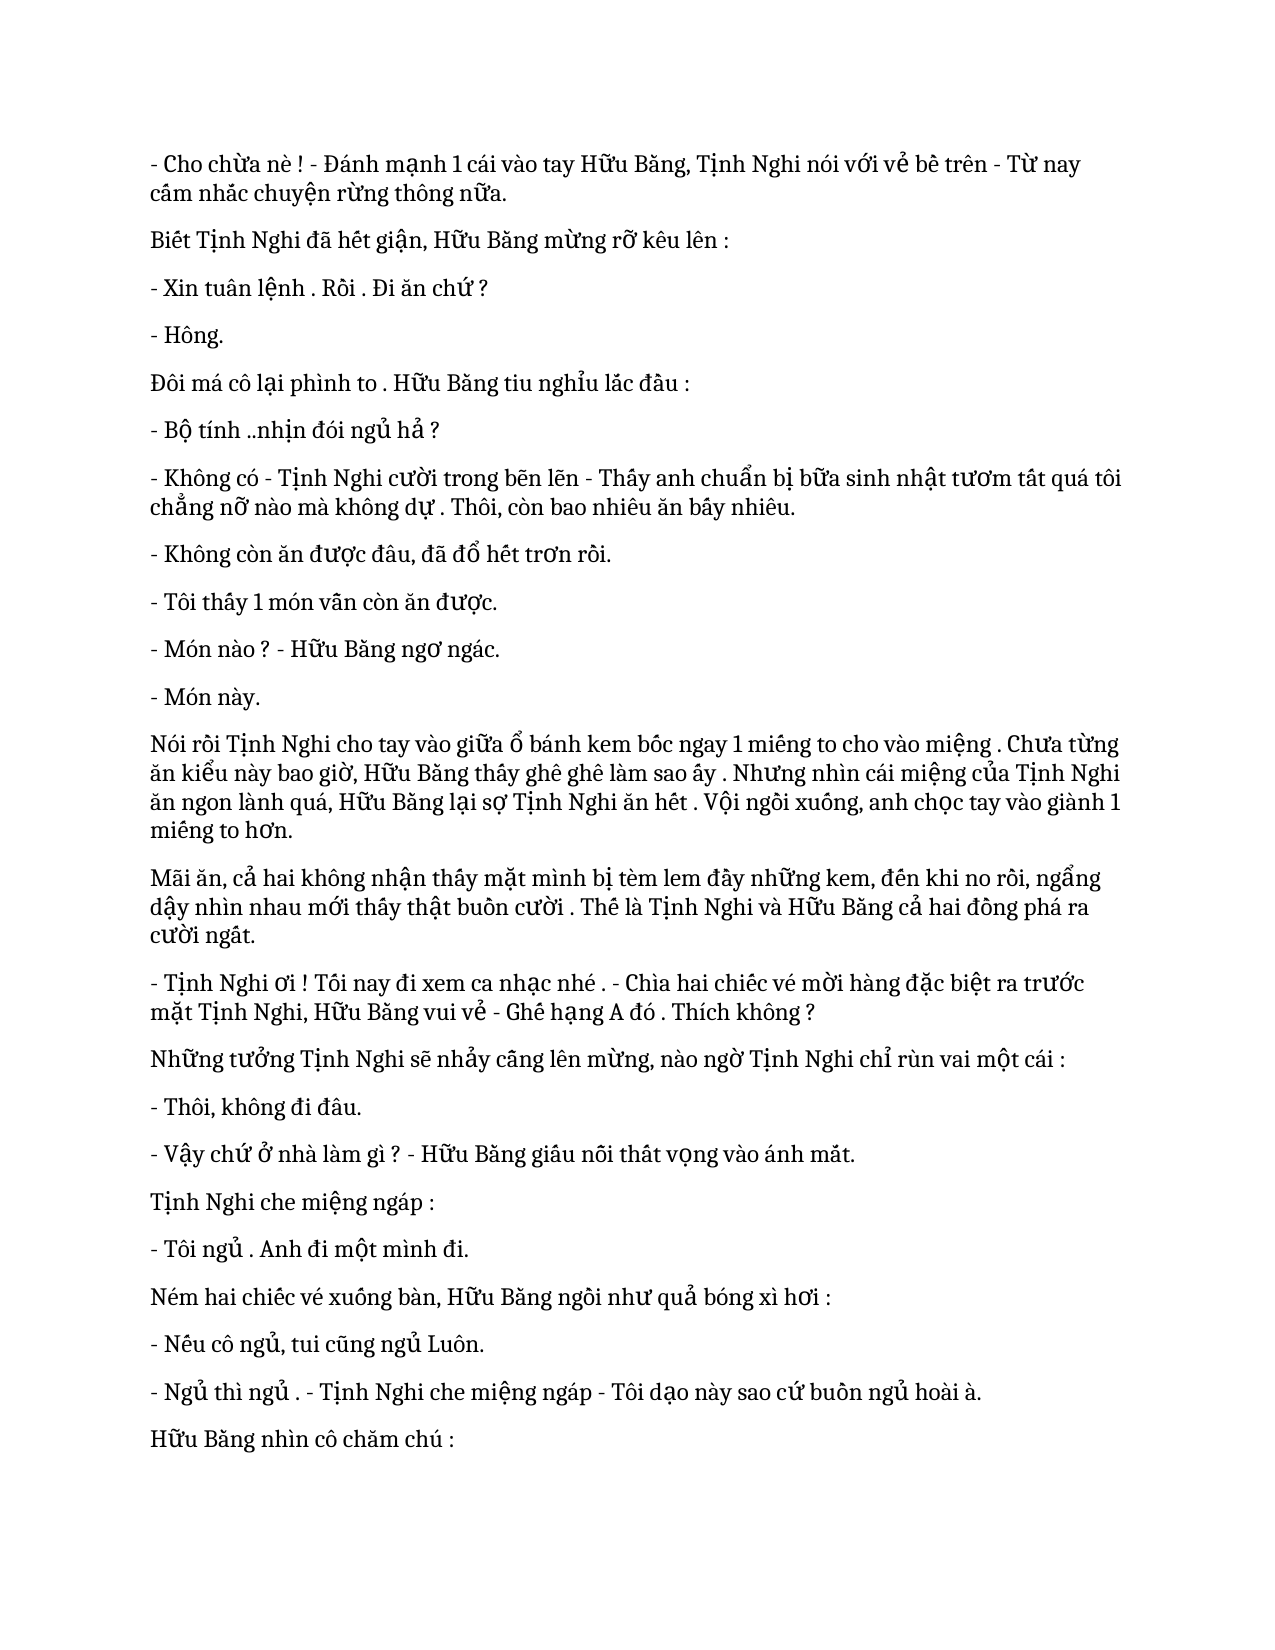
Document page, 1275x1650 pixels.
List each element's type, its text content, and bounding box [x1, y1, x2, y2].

text - Nếu cô ngủ, tui cũng ngủ Luôn. [150, 1330, 1125, 1359]
text Những tưởng Tịnh Nghi sẽ nhảy cẫng lên mừng, nào ngờ Tịnh Nghi chỉ rùn vai một cái : [150, 1045, 1125, 1074]
text Hữu Bằng nhìn cô chăm chú : [150, 1425, 1125, 1454]
text Biết Tịnh Nghi đã hết giận, Hữu Bằng mừng rỡ kêu lên : [150, 226, 1125, 255]
text - Vậy chứ ở nhà làm gì ? - Hữu Bằng giấu nỗi thất vọng vào ánh mắt. [150, 1140, 1125, 1169]
text - Bộ tính ..nhịn đói ngủ hả ? [150, 416, 1125, 445]
text - Ngủ thì ngủ . - Tịnh Nghi che miệng ngáp - Tôi dạo này sao cứ buồn ngủ hoài à. [150, 1377, 1125, 1406]
text - Cho chừa nè ! - Đánh mạnh 1 cái vào tay Hữu Bằng, Tịnh Nghi nói với vẻ bề trên - Từ nay cấm nhắc chuyện rừng thông nữa. [150, 150, 1125, 207]
text - Tôi thấy 1 món vẫn còn ăn được. [150, 587, 1125, 616]
text Đôi má cô lại phình to . Hữu Bằng tiu nghỉu lắc đầu : [150, 369, 1125, 397]
text - Xin tuân lệnh . Rồi . Đi ăn chứ ? [150, 274, 1125, 302]
text - Món này. [150, 682, 1125, 711]
text Nói rồi Tịnh Nghi cho tay vào giữa ổ bánh kem bốc ngay 1 miếng to cho vào miệng . Chưa từng ăn kiểu này bao giờ, Hữu Bằng thấy ghê ghê làm sao ấy . Nhưng nhìn cái miệng của Tịnh Nghi ăn ngon lành quá, Hữu Bằng lại sợ Tịnh Nghi ăn hết . Vội ngồi xuống, anh chọc tay vào giành 1 miếng to hơn. [150, 730, 1125, 845]
text Mãi ăn, cả hai không nhận thấy mặt mình bị tèm lem đầy những kem, đến khi no rồi, ngẩng dậy nhìn nhau mới thấy thật buồn cười . Thế là Tịnh Nghi và Hữu Bằng cả hai đồng phá ra cười ngất. [150, 864, 1125, 950]
text - Hông. [150, 321, 1125, 350]
text - Không có - Tịnh Nghi cười trong bẽn lẽn - Thấy anh chuẩn bị bữa sinh nhật tươm tất quá tôi chẳng nỡ nào mà không dự . Thôi, còn bao nhiêu ăn bấy nhiêu. [150, 464, 1125, 521]
text - Thôi, không đi đâu. [150, 1092, 1125, 1121]
text - Tịnh Nghi ơi ! Tối nay đi xem ca nhạc nhé . - Chìa hai chiếc vé mời hàng đặc biệt ra trước mặt Tịnh Nghi, Hữu Bằng vui vẻ - Ghế hạng A đó . Thích không ? [150, 969, 1125, 1026]
text Ném hai chiếc vé xuống bàn, Hữu Bằng ngồi như quả bóng xì hơi : [150, 1282, 1125, 1311]
text - Món nào ? - Hữu Bằng ngơ ngác. [150, 635, 1125, 664]
text - Tôi ngủ . Anh đi một mình đi. [150, 1235, 1125, 1264]
text - Không còn ăn được đâu, đã đổ hết trơn rồi. [150, 540, 1125, 569]
text Tịnh Nghi che miệng ngáp : [150, 1187, 1125, 1216]
